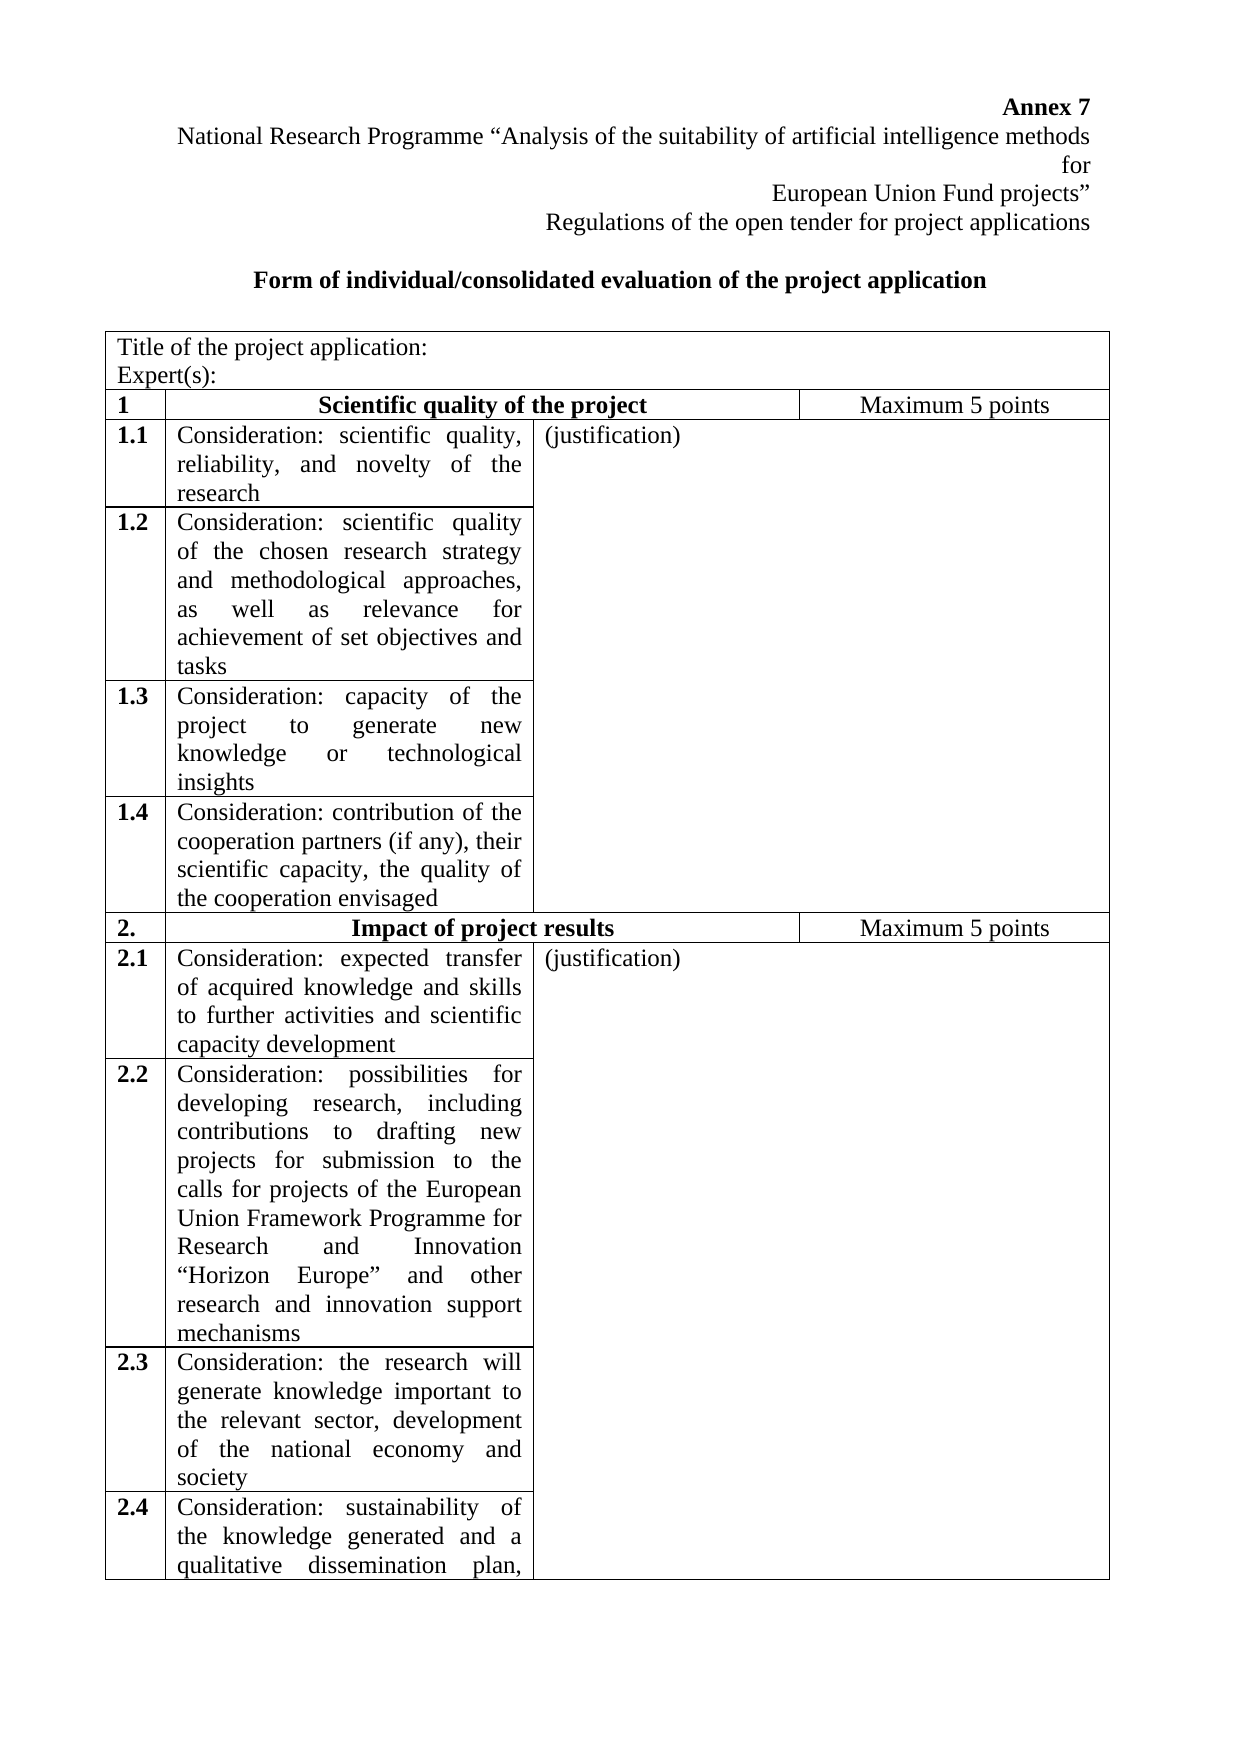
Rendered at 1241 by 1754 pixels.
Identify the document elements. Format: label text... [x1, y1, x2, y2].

table_cell 1.4 [106, 797, 165, 912]
table_cell 1.1 [106, 420, 165, 506]
table_cell Consideration: expected transfer of acquired knowledge and skills to further activities and scientific capacity development [166, 943, 533, 1058]
text Regulations of the open tender for project applications [150, 207, 1090, 236]
table_cell 1 [106, 390, 165, 419]
table_cell Maximum 5 points [800, 913, 1109, 942]
table_cell Consideration: contribution of the cooperation partners (if any), their scientific capacity, the quality of the cooperation envisaged [166, 797, 533, 912]
table_cell (justification) [534, 943, 1109, 1578]
text Annex 7 [150, 92, 1090, 121]
table_cell Consideration: scientific quality, reliability, and novelty of the research [166, 420, 533, 506]
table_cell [166, 1492, 533, 1578]
table_cell Maximum 5 points [800, 390, 1109, 419]
table_cell 2. [106, 913, 165, 942]
table_cell 1.2 [106, 508, 165, 680]
text National Research Programme “Analysis of the suitability of artificial intelligence methods for [150, 121, 1090, 178]
table_cell Consideration: the research will generate knowledge important to the relevant sector, development of the national economy and society [166, 1348, 533, 1491]
text European Union Fund projects” [150, 178, 1090, 207]
table_cell Scientific quality of the project [166, 390, 799, 419]
table_cell (justification) [534, 420, 1109, 912]
table_cell Consideration: possibilities for developing research, including contributions to drafting new projects for submission to the calls for projects of the European Union Framework Programme for Research and Innovation “Horizon Europe” and other research and innovation support mechanisms [166, 1059, 533, 1346]
table_header Title of the project application: Expert(s): [106, 332, 1109, 389]
table_cell 2.4 [106, 1492, 165, 1578]
table_cell Consideration: capacity of the project to generate new knowledge or technological insights [166, 681, 533, 796]
table_cell 2.3 [106, 1348, 165, 1491]
text Form of individual/consolidated evaluation of the project application [150, 265, 1090, 293]
table_cell Impact of project results [166, 913, 799, 942]
table_cell 1.3 [106, 681, 165, 796]
table_cell Consideration: scientific quality of the chosen research strategy and methodological approaches, as well as relevance for achievement of set objectives and tasks [166, 508, 533, 680]
table_cell 2.2 [106, 1059, 165, 1346]
table_cell 2.1 [106, 943, 165, 1058]
